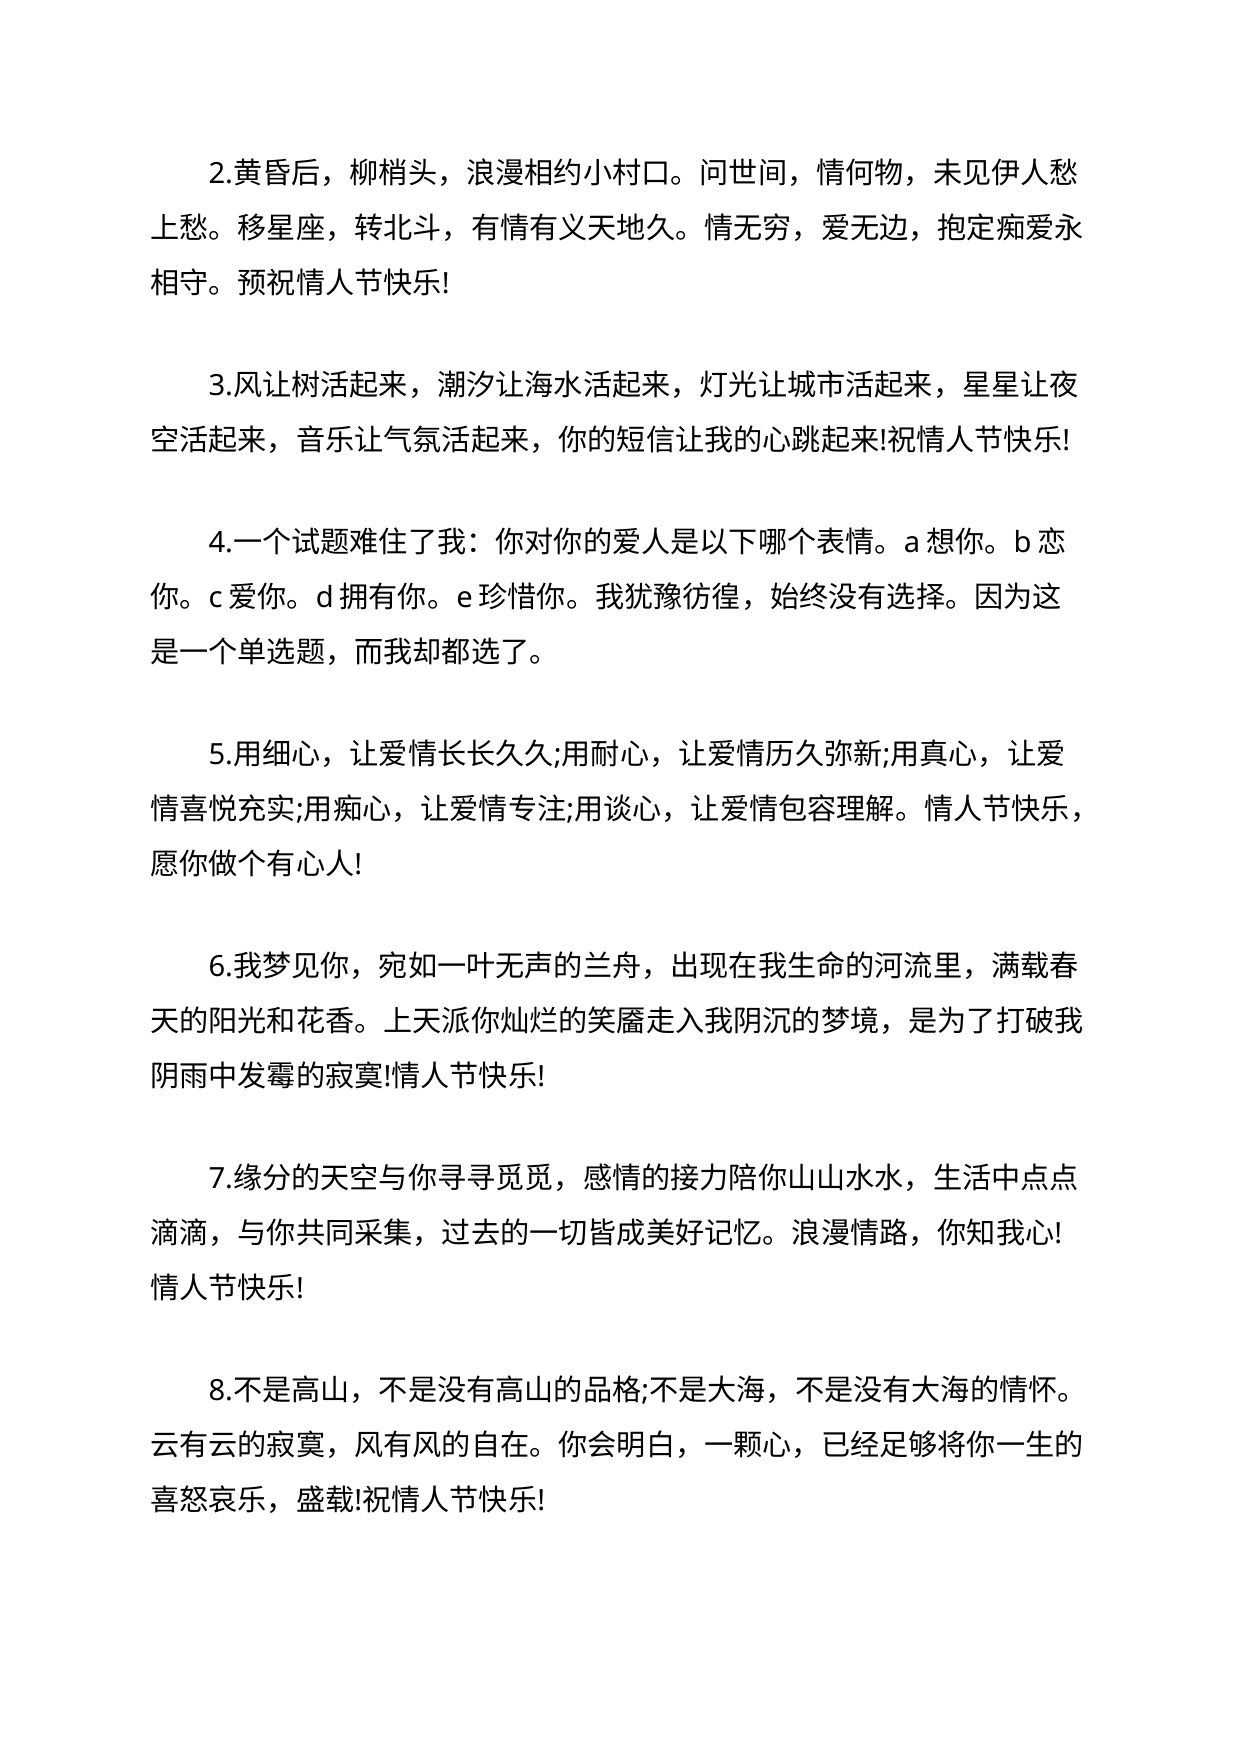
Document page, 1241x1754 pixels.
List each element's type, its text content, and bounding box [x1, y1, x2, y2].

text 6.我梦见你，宛如一叶无声的兰舟，出现在我生命的河流里，满载春天的阳光和花香。上天派你灿烂的笑靥走入我阴沉的梦境，是为了打破我阴雨中发霉的寂寞!情人节快乐! [150, 943, 1090, 1095]
text 4.一个试题难住了我：你对你的爱人是以下哪个表情。a想你。b恋你。c爱你。d拥有你。e珍惜你。我犹豫彷徨，始终没有选择。因为这是一个单选题，而我却都选了。 [150, 519, 1090, 671]
text 5.用细心，让爱情长长久久;用耐心，让爱情历久弥新;用真心，让爱情喜悦充实;用痴心，让爱情专注;用谈心，让爱情包容理解。情人节快乐，愿你做个有心人! [150, 731, 1090, 883]
text 8.不是高山，不是没有高山的品格;不是大海，不是没有大海的情怀。云有云的寂寞，风有风的自在。你会明白，一颗心，已经足够将你一生的喜怒哀乐，盛载!祝情人节快乐! [150, 1366, 1090, 1519]
text 7.缘分的天空与你寻寻觅觅，感情的接力陪你山山水水，生活中点点滴滴，与你共同采集，过去的一切皆成美好记忆。浪漫情路，你知我心!情人节快乐! [150, 1154, 1090, 1307]
text 3.风让树活起来，潮汐让海水活起来，灯光让城市活起来，星星让夜空活起来，音乐让气氛活起来，你的短信让我的心跳起来!祝情人节快乐! [150, 362, 1090, 459]
text 2.黄昏后，柳梢头，浪漫相约小村口。问世间，情何物，未见伊人愁上愁。移星座，转北斗，有情有义天地久。情无穷，爱无边，抱定痴爱永相守。预祝情人节快乐! [150, 150, 1090, 302]
